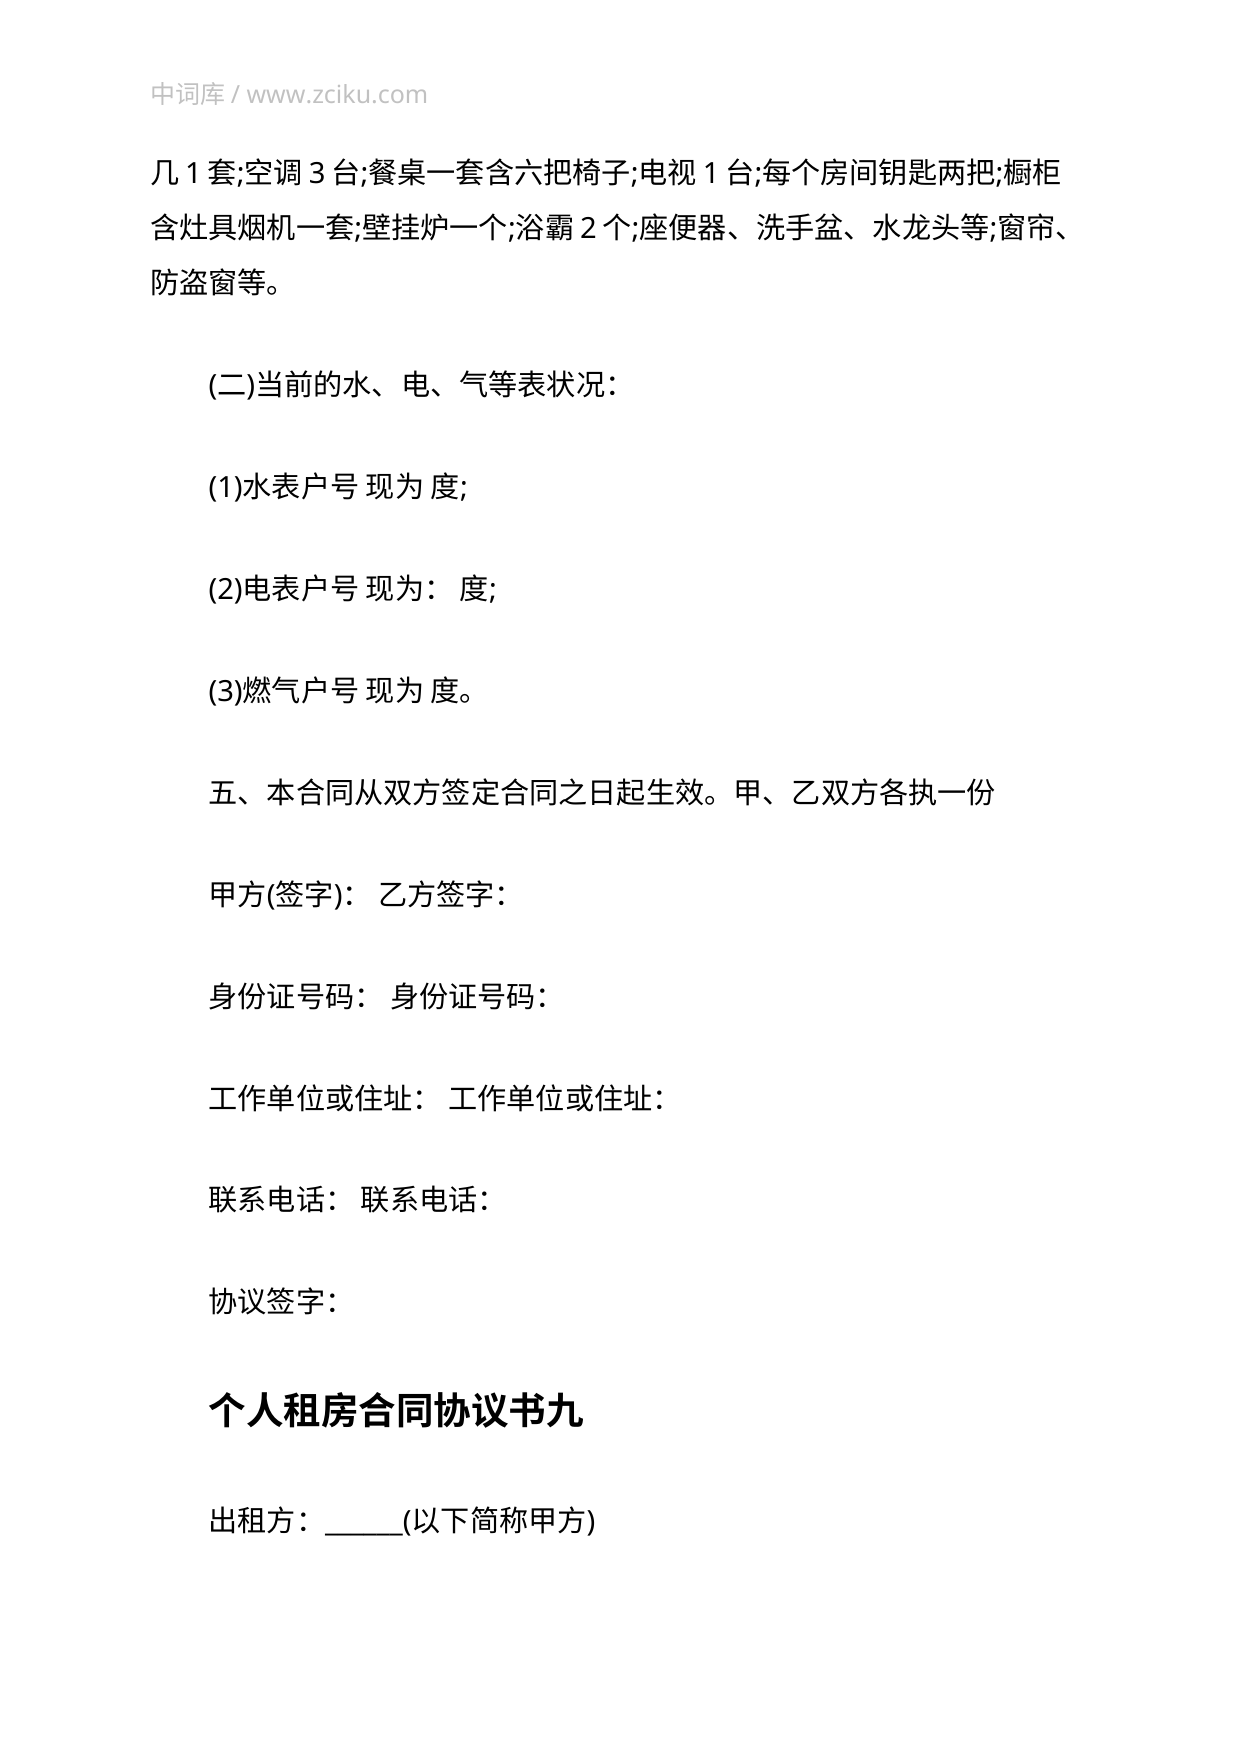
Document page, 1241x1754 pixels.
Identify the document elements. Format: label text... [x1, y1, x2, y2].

text (1)水表户号 现为 度; [150, 464, 1090, 506]
text 甲方(签字)： 乙方签字： [150, 871, 1090, 914]
text (3)燃气户号 现为 度。 [150, 668, 1090, 710]
text 五、本合同从双方签定合同之日起生效。甲、乙双方各执一份 [150, 770, 1090, 812]
text 工作单位或住址： 工作单位或住址： [150, 1075, 1090, 1117]
text (二)当前的水、电、气等表状况： [150, 362, 1090, 404]
text 个人租房合同协议书九 [150, 1381, 1090, 1435]
text 身份证号码： 身份证号码： [150, 973, 1090, 1016]
text 协议签字： [150, 1279, 1090, 1321]
text (2)电表户号 现为： 度; [150, 566, 1090, 608]
text 联系电话： 联系电话： [150, 1177, 1090, 1219]
text 出租方：______(以下简称甲方) [150, 1498, 1090, 1540]
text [150, 150, 1090, 302]
